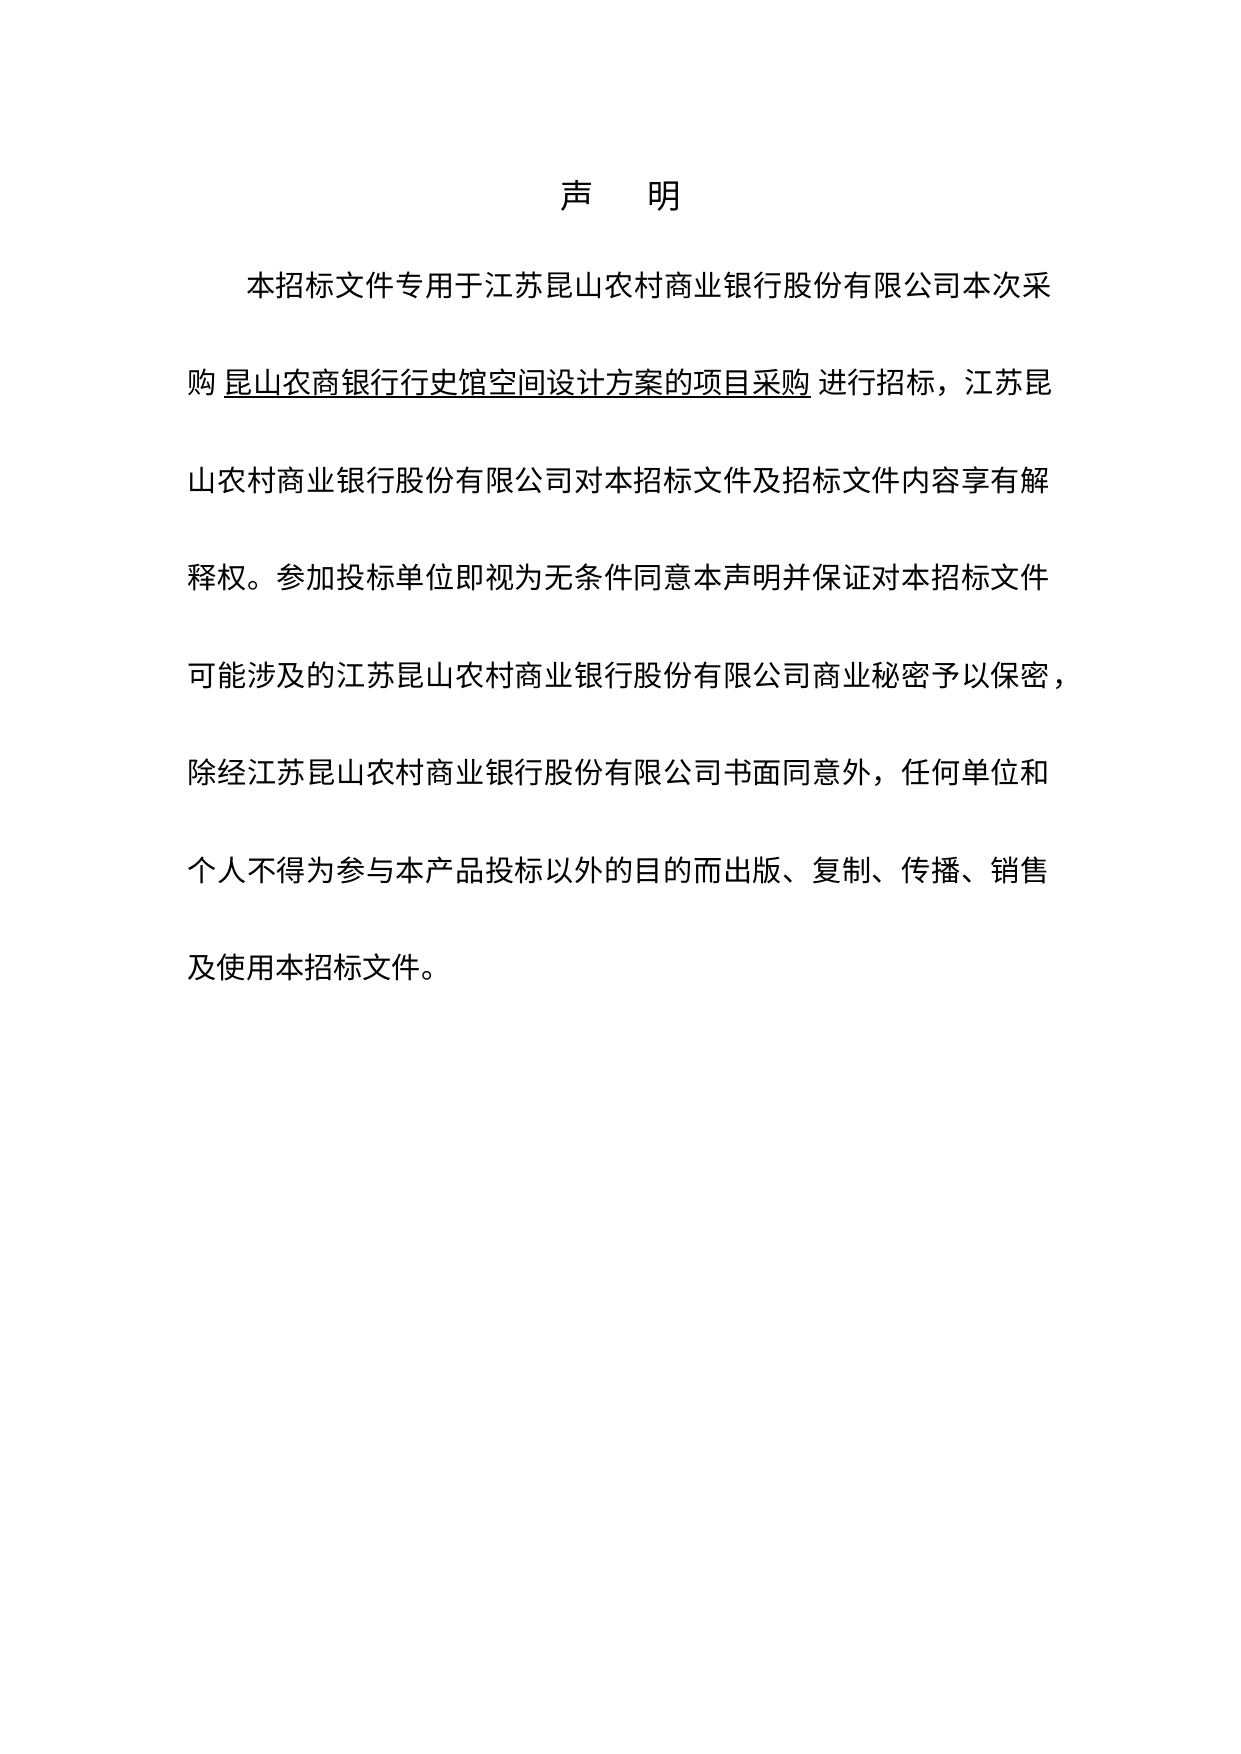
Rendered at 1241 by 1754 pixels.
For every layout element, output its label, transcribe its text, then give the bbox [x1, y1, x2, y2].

text 本招标文件专用于江苏昆山农村商业银行股份有限公司本次采购 昆山农商银行行史馆空间设计方案的项目采购 进行招标，江苏昆山农村商业银行股份有限公司对本招标文件及招标文件内容享有解释权。参加投标单位即视为无条件同意本声明并保证对本招标文件可能涉及的江苏昆山农村商业银行股份有限公司商业秘密予以保密，除经江苏昆山农村商业银行股份有限公司书面同意外，任何单位和个人不得为参与本产品投标以外的目的而出版、复制、传播、销售及使用本招标文件。 [187, 251, 1053, 999]
text 声 明 [187, 162, 1053, 227]
